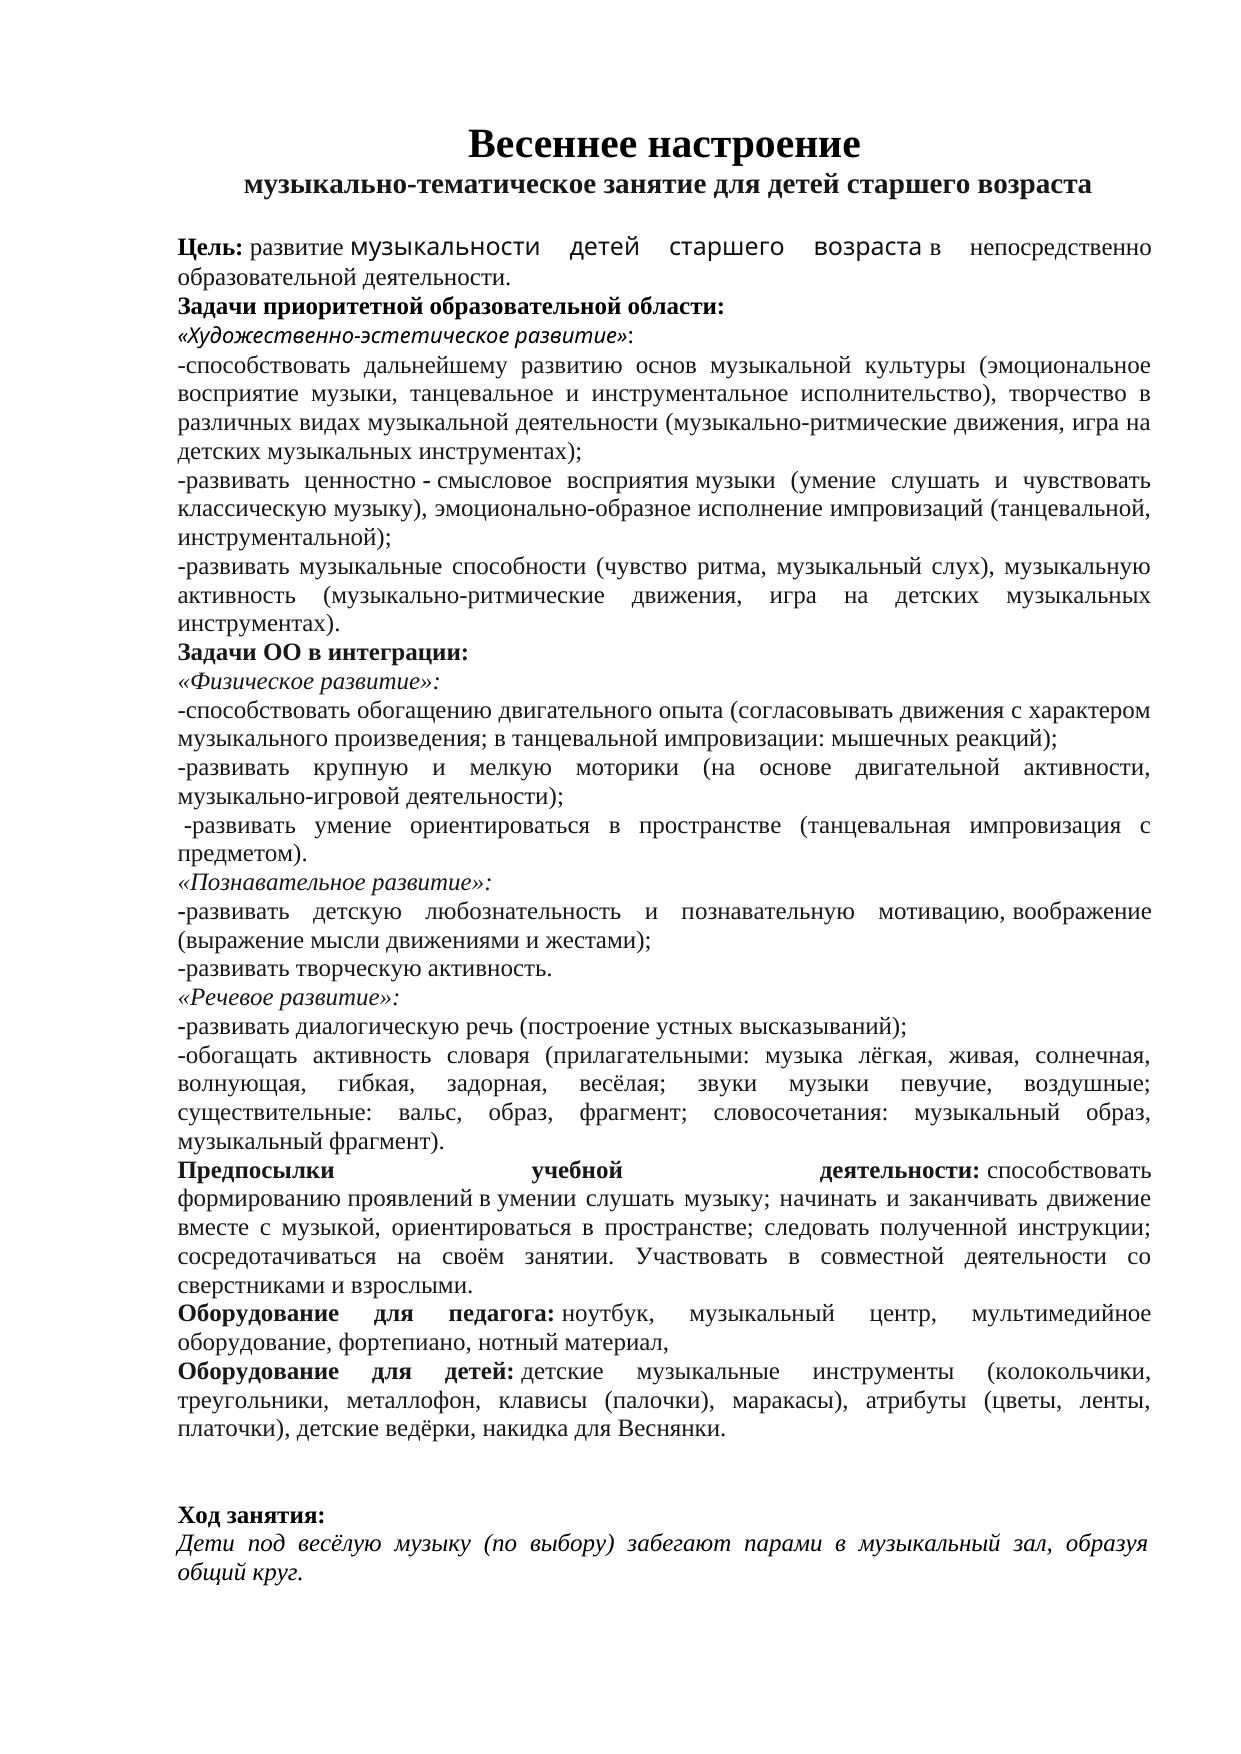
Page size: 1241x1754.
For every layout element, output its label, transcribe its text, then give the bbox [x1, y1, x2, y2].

text -способствовать дальнейшему развитию основ музыкальной культуры (эмоциональное восприятие музыки, танцевальное и инструментальное исполнительство), творчество в различных видах музыкальной деятельности (музыкально-ритмические движения, игра на детских музыкальных инструментах); [177, 350, 1152, 465]
text -обогащать активность словаря (прилагательными: музыка лёгкая, живая, солнечная, волнующая, гибкая, задорная, весёлая; звуки музыки певучие, воздушные; существительные: вальс, образ, фрагмент; словосочетания: музыкальный образ, музыкальный фрагмент). [177, 1040, 1152, 1155]
text Задачи ОО в интеграции: [177, 637, 1152, 666]
text «Художественно-эстетическое развитие»: [177, 320, 1152, 350]
text Предпосылки учебной деятельности: способствовать формированию проявлений в умении слушать музыку; начинать и заканчивать движение вместе с музыкой, ориентироваться в пространстве; следовать полученной инструкции; сосредотачиваться на своём занятии. Участвовать в совместной деятельности со сверстниками и взрослыми. [177, 1155, 1152, 1298]
text музыкально-тематическое занятие для детей старшего возраста [177, 166, 1152, 199]
text Цель: развитие музыкальности детей старшего возраста в непосредственно образовательной деятельности. [177, 228, 1152, 291]
text Оборудование для детей: детские музыкальные инструменты (колокольчики, треугольники, металлофон, клависы (палочки), маракасы), атрибуты (цветы, ленты, платочки), детские ведёрки, накидка для Веснянки. [177, 1356, 1152, 1442]
text -развивать детскую любознательность и познавательную мотивацию, воображение (выражение мысли движениями и жестами); [177, 896, 1152, 953]
text «Физическое развитие»: [177, 666, 1152, 695]
text Весеннее настроение [177, 118, 1152, 166]
text Ход занятия: [177, 1500, 1152, 1528]
text -развивать творческую активность. [177, 953, 1152, 982]
text Задачи приоритетной образовательной области: [177, 291, 1152, 320]
text -развивать музыкальные способности (чувство ритма, музыкальный слух), музыкальную активность (музыкально-ритмические движения, игра на детских музыкальных инструментах). [177, 551, 1152, 637]
text -способствовать обогащению двигательного опыта (согласовывать движения с характером музыкального произведения; в танцевальной импровизации: мышечных реакций); [177, 695, 1152, 752]
text -развивать крупную и мелкую моторики (на основе двигательной активности, музыкально-игровой деятельности); [177, 752, 1152, 810]
text Дети под весёлую музыку (по выбору) забегают парами в музыкальный зал, образуя общий круг. [177, 1528, 1152, 1586]
text «Речевое развитие»: [177, 982, 1152, 1011]
text Оборудование для педагога: ноутбук, музыкальный центр, мультимедийное оборудование, фортепиано, нотный материал, [177, 1298, 1152, 1356]
text -развивать умение ориентироваться в пространстве (танцевальная импровизация с предметом). [177, 810, 1152, 867]
text «Познавательное развитие»: [177, 867, 1152, 896]
text -развивать диалогическую речь (построение устных высказываний); [177, 1011, 1152, 1040]
text -развивать ценностно - смысловое восприятия музыки (умение слушать и чувствовать классическую музыку), эмоционально-образное исполнение импровизаций (танцевальной, инструментальной); [177, 465, 1152, 551]
